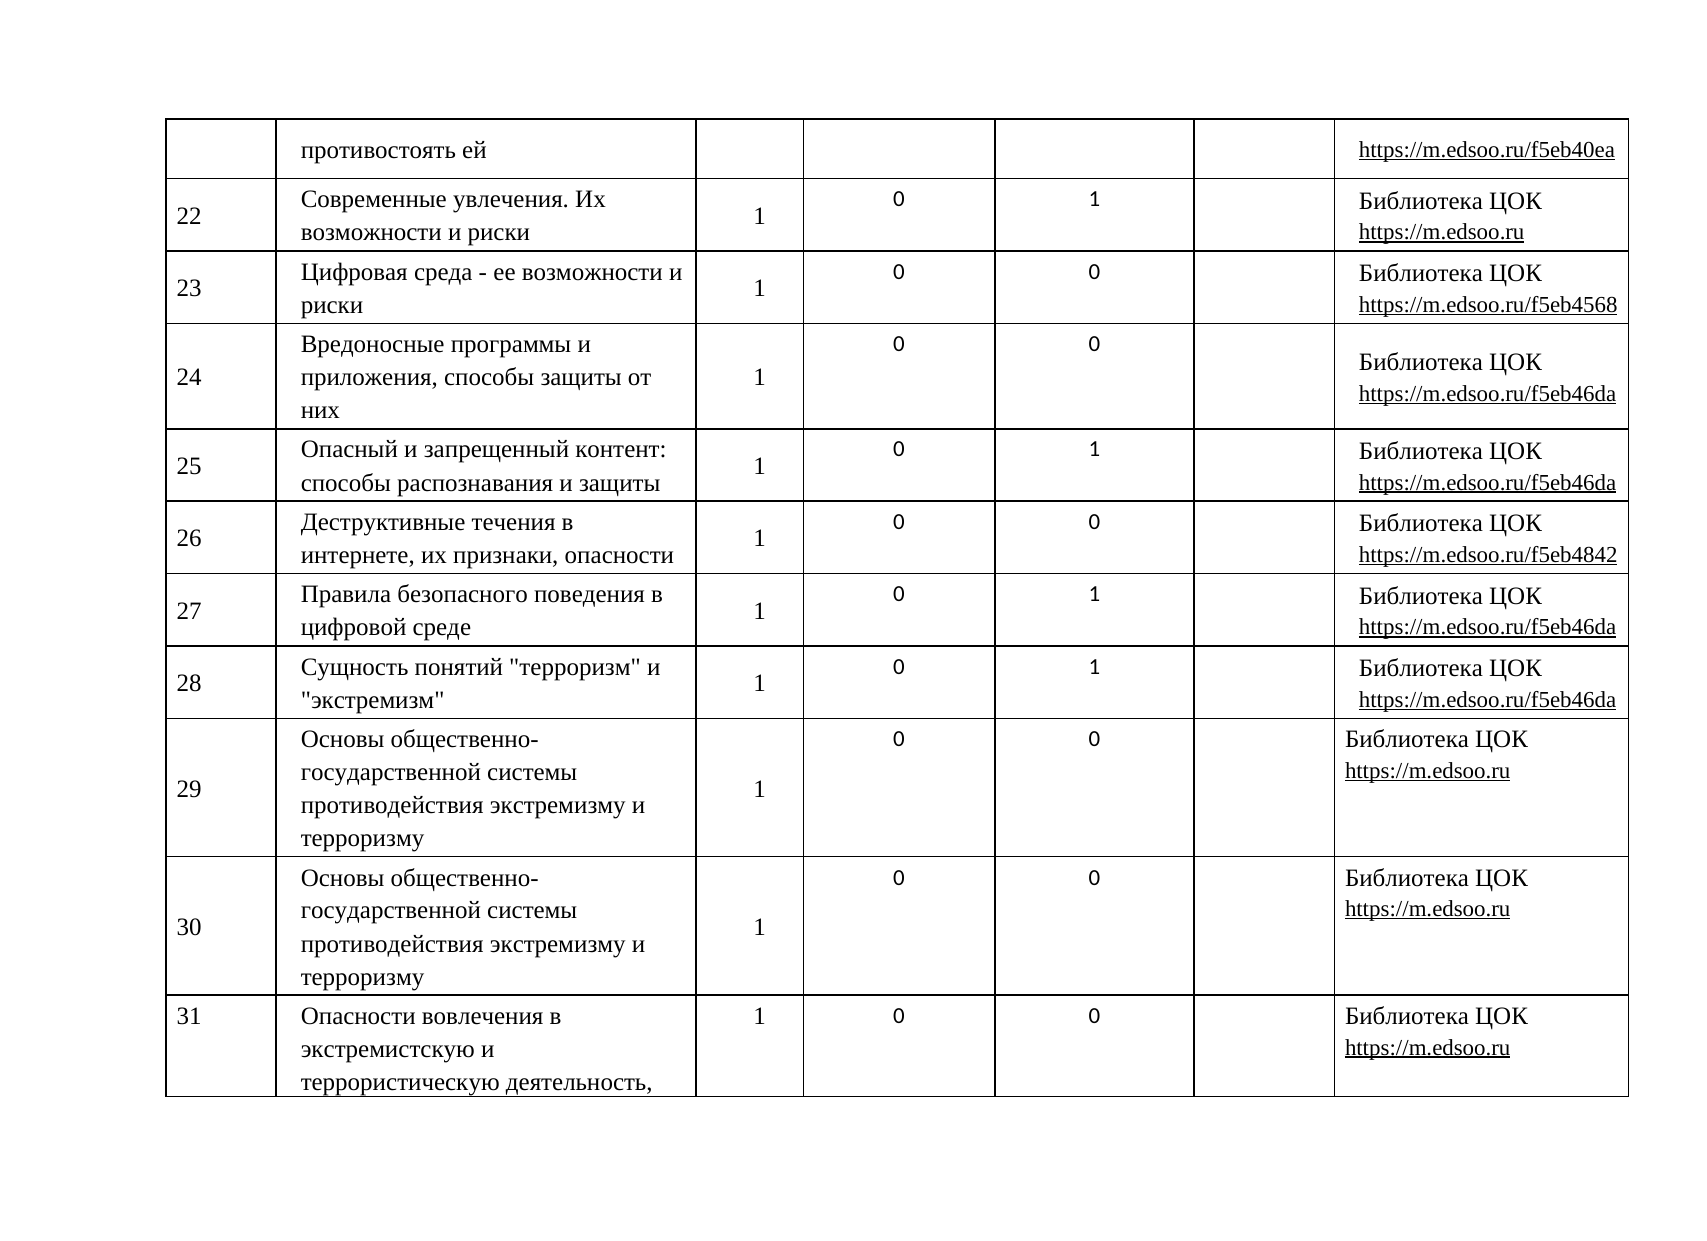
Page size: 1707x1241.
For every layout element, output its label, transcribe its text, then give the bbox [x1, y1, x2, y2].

table_cell 0 [996, 857, 1193, 994]
table_cell Основы общественно-государственной системы противодействия экстремизму и терроризму [277, 719, 695, 856]
table_cell [1195, 179, 1334, 250]
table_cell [277, 996, 695, 1096]
table_cell 23 [167, 252, 275, 322]
table_cell 0 [804, 502, 994, 573]
table_cell Опасный и запрещенный контент: способы распознавания и защиты [277, 430, 695, 500]
table_cell [1195, 430, 1334, 500]
table_cell 1 [996, 430, 1193, 500]
table_cell 0 [996, 120, 1193, 178]
table_cell [1195, 324, 1334, 428]
table_cell 24 [167, 324, 275, 428]
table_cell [1335, 996, 1628, 1096]
table_cell Библиотека ЦОК https://m.edsoo.ru/f5eb46da [1335, 324, 1628, 428]
table_cell 1 [996, 179, 1193, 250]
table_cell Библиотека ЦОК https://m.edsoo.ru/f5eb4568 [1335, 252, 1628, 322]
table_cell Вредоносные программы и приложения, способы защиты от них [277, 324, 695, 428]
table_cell 22 [167, 179, 275, 250]
table_cell [1195, 120, 1334, 178]
table_cell 0 [804, 719, 994, 856]
table_cell Современные увлечения. Их возможности и риски [277, 179, 695, 250]
table_cell Сущность понятий "терроризм" и "экстремизм" [277, 647, 695, 717]
table_cell 1 [697, 857, 803, 994]
table_cell 28 [167, 647, 275, 717]
table_cell Библиотека ЦОК https://m.edsoo.ru/f5eb46da [1335, 574, 1628, 645]
table_cell 1 [697, 179, 803, 250]
table_cell 26 [167, 502, 275, 573]
table_cell Деструктивные течения в интернете, их признаки, опасности [277, 502, 695, 573]
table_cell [1335, 120, 1628, 178]
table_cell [277, 120, 695, 178]
table_cell Библиотека ЦОК https://m.edsoo.ru/f5eb46da [1335, 647, 1628, 717]
table_cell 1 [697, 252, 803, 322]
table_cell 25 [167, 430, 275, 500]
table_cell 1 [697, 120, 803, 178]
table_cell 0 [804, 857, 994, 994]
table_cell [1195, 502, 1334, 573]
table_cell 0 [804, 574, 994, 645]
table_cell Библиотека ЦОК https://m.edsoo.ru/f5eb46da [1335, 430, 1628, 500]
table_cell Правила безопасного поведения в цифровой среде [277, 574, 695, 645]
table_cell 30 [167, 857, 275, 994]
table_cell 1 [996, 574, 1193, 645]
table_cell 0 [804, 996, 994, 1096]
table_cell [1195, 252, 1334, 322]
table_cell Библиотека ЦОК https://m.edsoo.ru [1335, 719, 1628, 856]
table_cell 0 [804, 647, 994, 717]
table_cell [1195, 719, 1334, 856]
table_cell 0 [804, 252, 994, 322]
table_cell 0 [804, 324, 994, 428]
table_cell 21 [167, 120, 275, 178]
table_cell 1 [697, 430, 803, 500]
table_cell Основы общественно-государственной системы противодействия экстремизму и терроризму [277, 857, 695, 994]
table_cell 0 [804, 430, 994, 500]
table_cell 1 [996, 647, 1193, 717]
table_cell 1 [697, 502, 803, 573]
table_cell 1 [697, 719, 803, 856]
table_cell 29 [167, 719, 275, 856]
table_cell 0 [996, 719, 1193, 856]
table_cell 0 [996, 502, 1193, 573]
table_cell Библиотека ЦОК https://m.edsoo.ru [1335, 857, 1628, 994]
table_cell [1195, 996, 1334, 1096]
table_cell 27 [167, 574, 275, 645]
table_cell Библиотека ЦОК https://m.edsoo.ru [1335, 179, 1628, 250]
table_cell 0 [804, 179, 994, 250]
table_cell 1 [697, 324, 803, 428]
table_cell [1195, 574, 1334, 645]
table_cell 31 [167, 996, 275, 1096]
table_cell 1 [697, 996, 803, 1096]
table_cell 0 [996, 324, 1193, 428]
table_cell 1 [697, 574, 803, 645]
table_cell 0 [996, 996, 1193, 1096]
table_cell 0 [804, 120, 994, 178]
table_cell 0 [996, 252, 1193, 322]
table_cell [1195, 857, 1334, 994]
table_cell Цифровая среда - ее возможности и риски [277, 252, 695, 322]
table_cell [1195, 647, 1334, 717]
table_cell 1 [697, 647, 803, 717]
table_cell Библиотека ЦОК https://m.edsoo.ru/f5eb4842 [1335, 502, 1628, 573]
